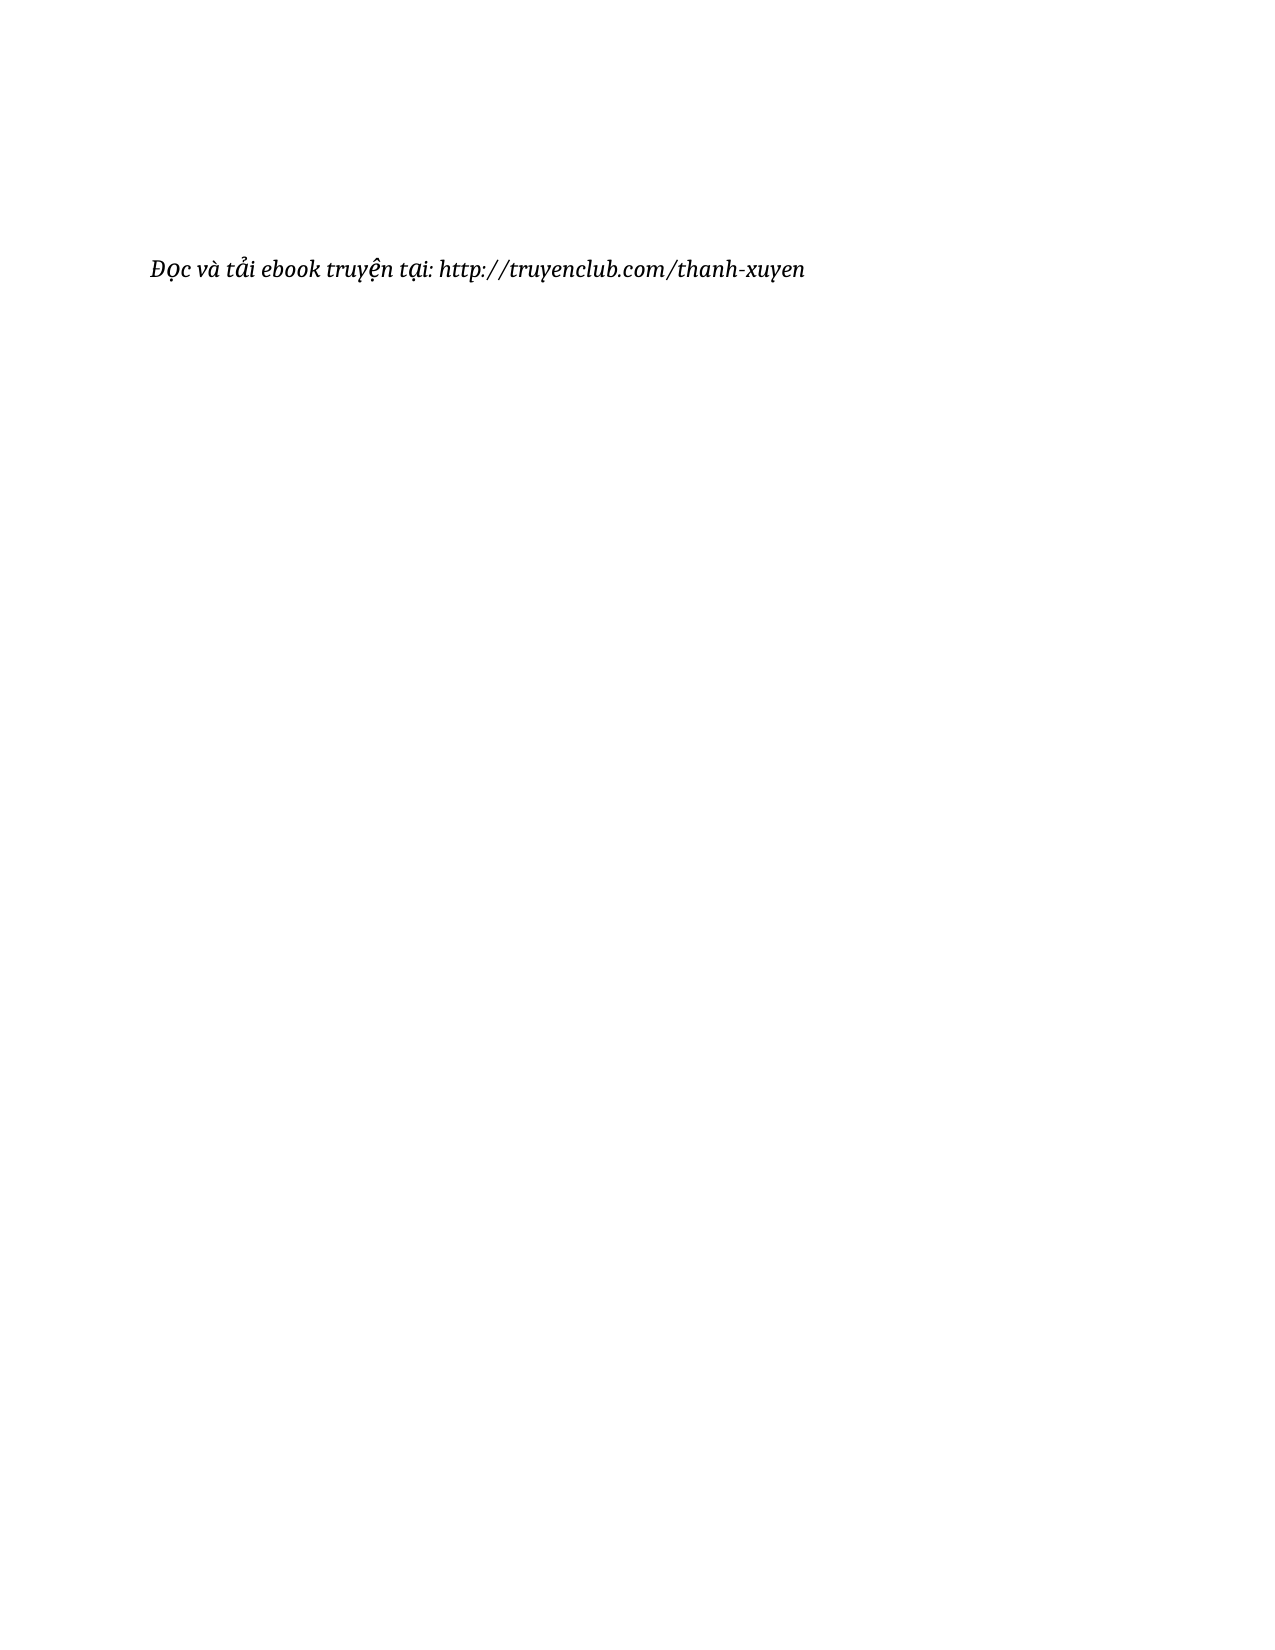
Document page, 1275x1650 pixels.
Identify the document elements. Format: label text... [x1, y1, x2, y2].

text Đọc và tải ebook truyện tại: http://truyenclub.com/thanh-xuyen [150, 255, 1125, 284]
